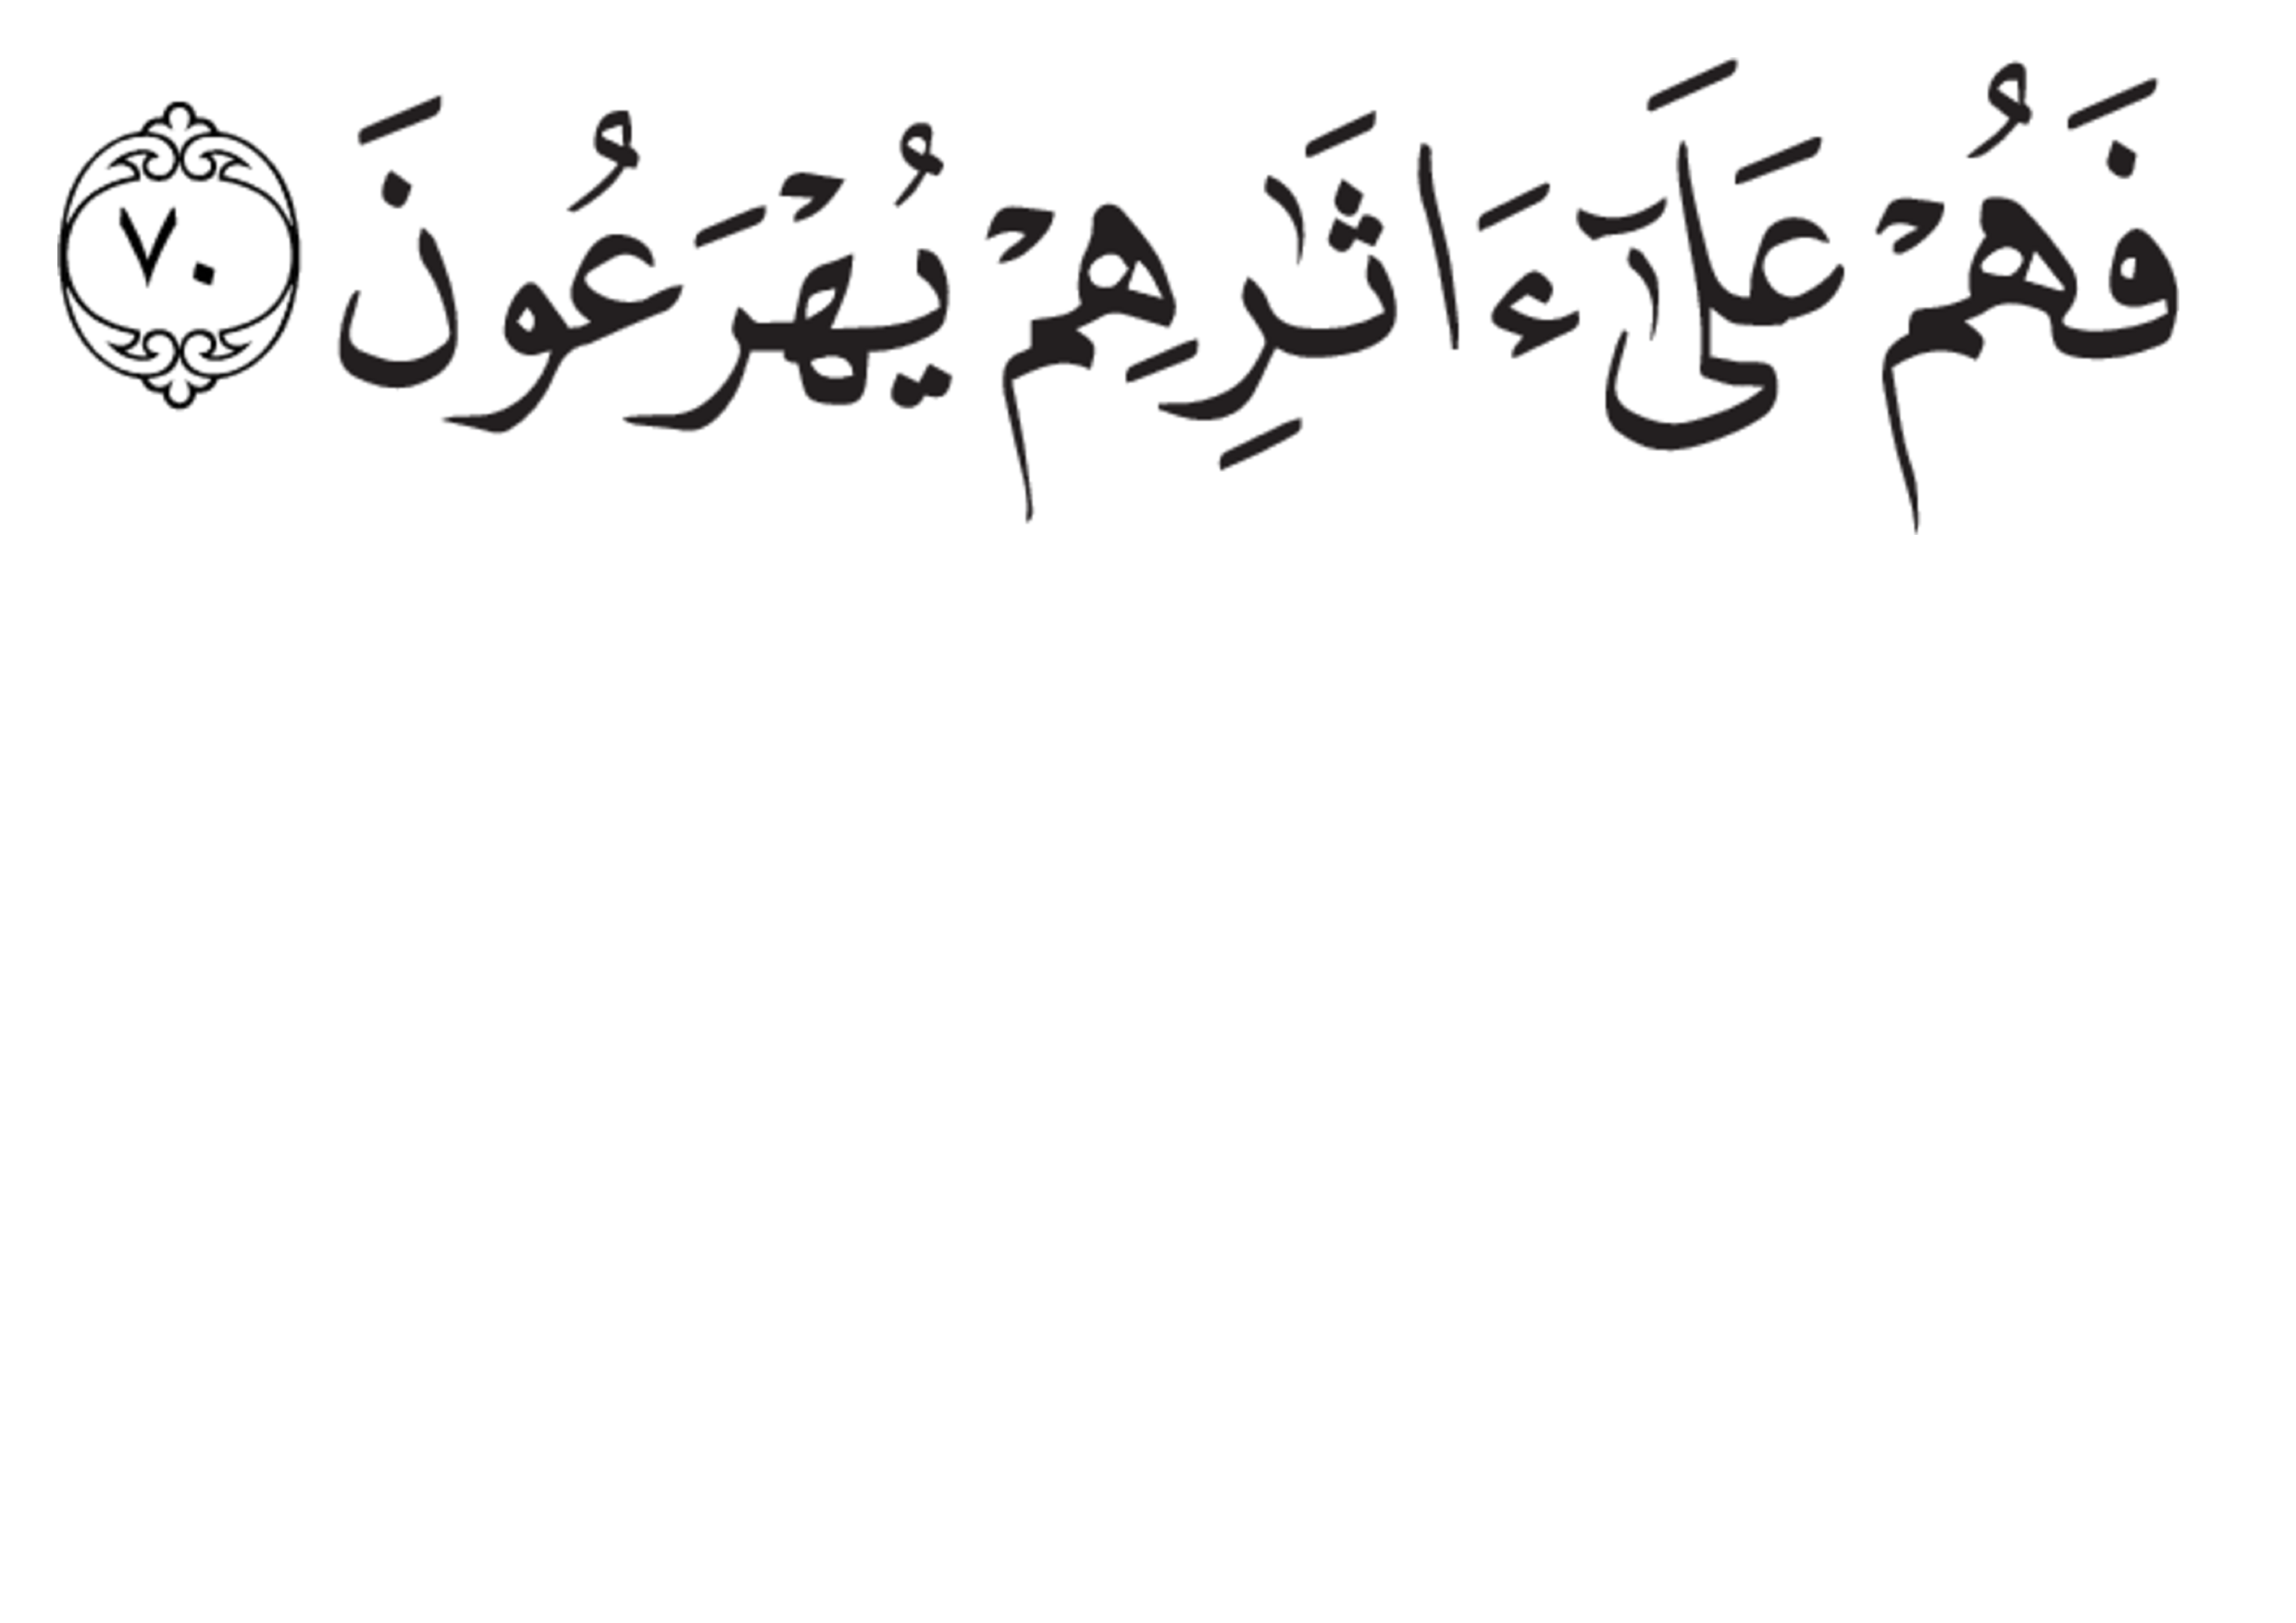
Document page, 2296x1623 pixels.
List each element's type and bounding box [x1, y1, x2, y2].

picture [57, 57, 2179, 535]
